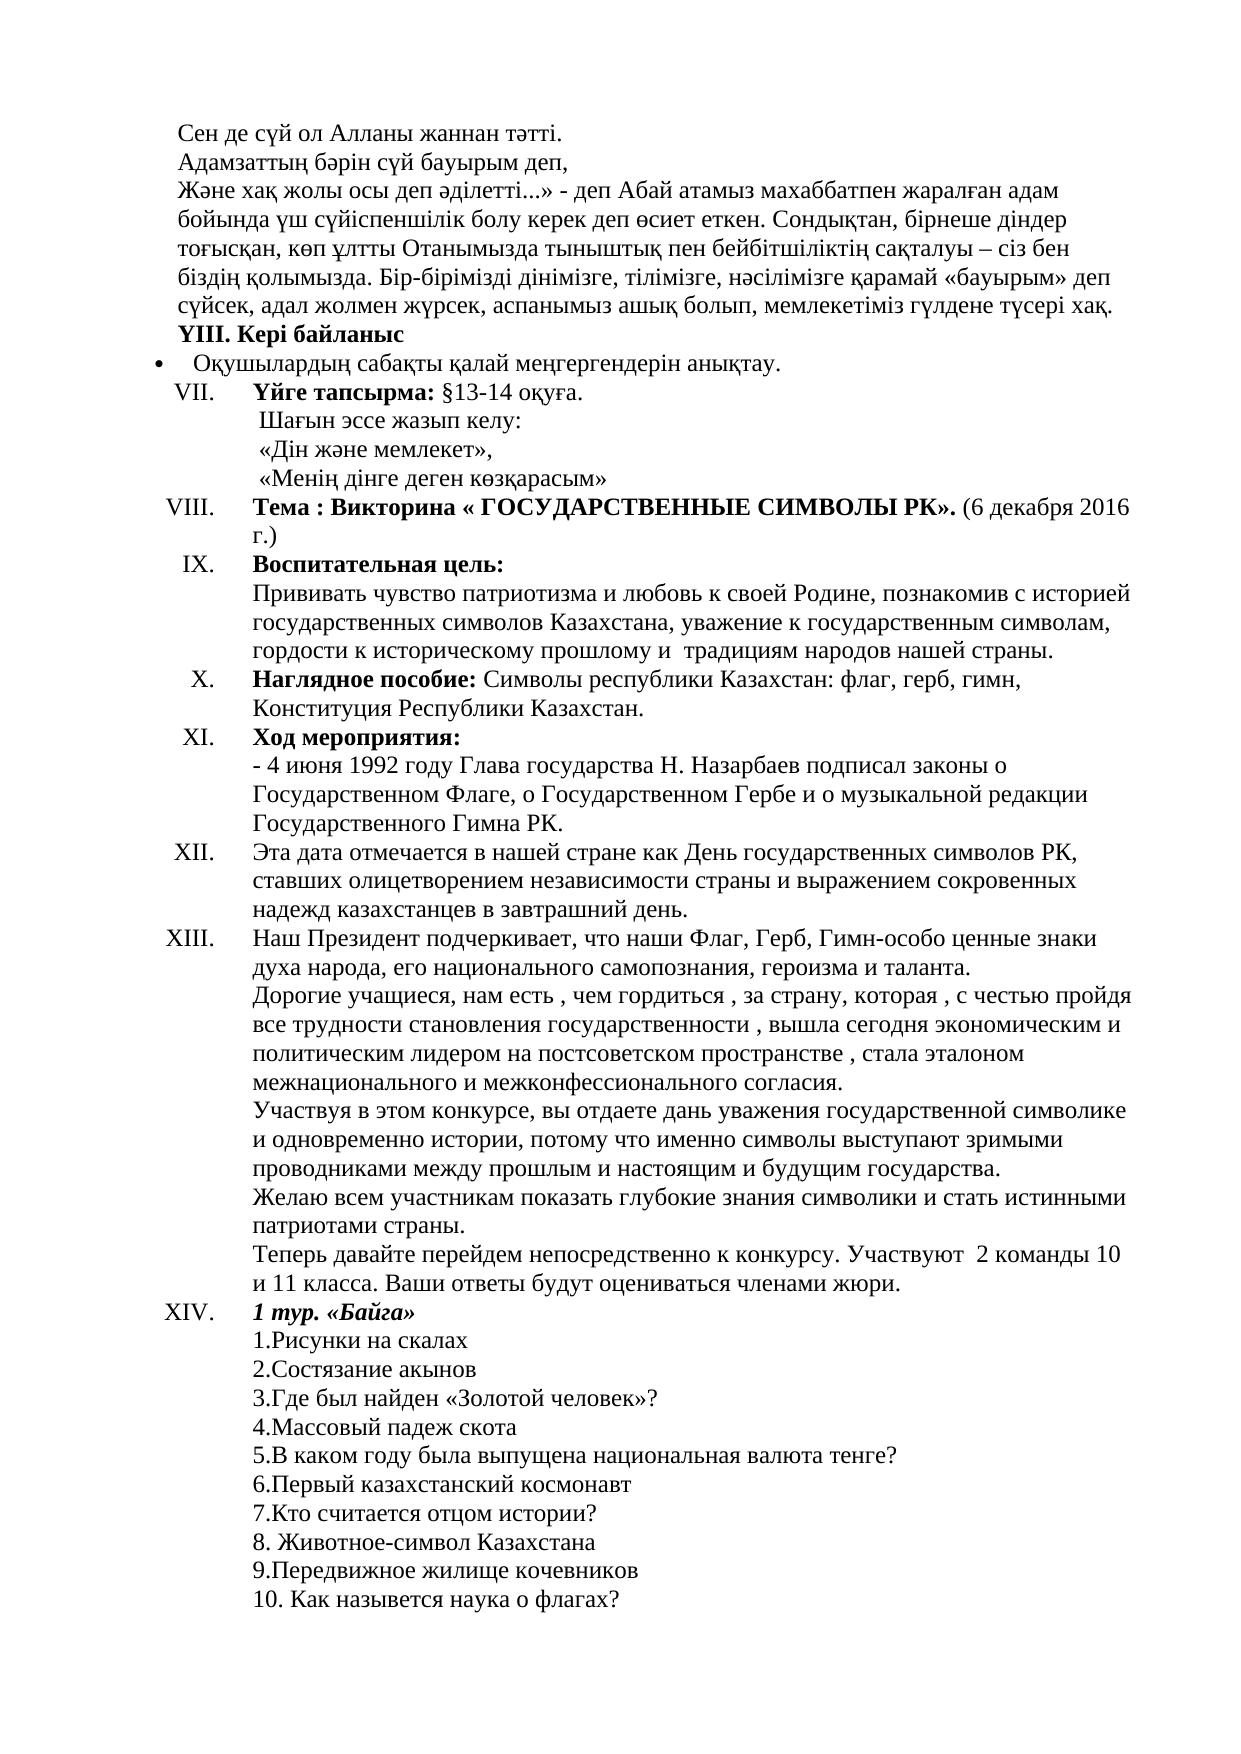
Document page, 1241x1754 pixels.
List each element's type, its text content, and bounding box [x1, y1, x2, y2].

list Воспитательная цель: Прививать чувство патриотизма и любовь к своей Родине, познакомив с историей государственных символов Казахстана, уважение к государственным символам, гордости к историческому прошлому и традициям народов нашей страны. [215, 549, 1137, 664]
text Сен де сүй ол Алланы жаннан тәтті. [177, 118, 1137, 147]
list Эта дата отмечается в нашей стране как День государственных символов РК, ставших олицетворением независимости страны и выражением сокровенных надежд казахстанцев в завтрашний день. [215, 837, 1137, 923]
list Оқушылардың сабақты қалай меңгергендерін анықтау. [155, 348, 1121, 377]
list Наш Президент подчеркивает, что наши Флаг, Герб, Гимн-особо ценные знаки духа народа, его национального самопознания, героизма и таланта. Дорогие учащиеся, нам есть , чем гордиться , за страну, которая , с честью пройдя все трудности становления государственности , вышла сегодня экономическим и политическим лидером на постсоветском пространстве , стала эталоном межнационального и межконфессионального согласия. Участвуя в этом конкурсе, вы отдаете дань уважения государственной символике и одновременно истории, потому что именно символы выступают зримыми проводниками между прошлым и настоящим и будущим государства. Желаю всем участникам показать глубокие знания символики и стать истинными патриотами страны. Теперь давайте перейдем непосредственно к конкурсу. Участвуют 2 команды 10 и 11 класса. Ваши ответы будут оцениваться членами жюри. [215, 923, 1137, 1297]
list Тема : Викторина « ГОСУДАРСТВЕННЫЕ СИМВОЛЫ РК». (6 декабря 2016 г.) [215, 492, 1137, 549]
text Және хақ жолы осы деп әділетті...» - деп Абай атамыз махаббатпен жаралған адам бойында үш сүйіспеншілік болу керек деп өсиет еткен. Сондықтан, бірнеше діндер тоғысқан, көп ұлтты Отанымызда тыныштық пен бейбітшіліктің сақталуы – сіз бен біздің қолымызда. Бір-бірімізді дінімізге, тілімізге, нәсілімізге қарамай «бауырым» деп сүйсек, адал жолмен жүрсек, аспанымыз ашық болып, мемлекетіміз гүлдене түсері хақ. [177, 176, 1137, 319]
list Наглядное пособие: Символы республики Казахстан: флаг, герб, гимн, Конституция Республики Казахстан. [215, 664, 1137, 722]
list Үйге тапсырма: §13-14 оқуға. Шағын эссе жазып келу: «Дін және мемлекет», «Менің дінге деген көзқарасым» [215, 377, 1137, 492]
list Ход мероприятия: - 4 июня 1992 году Глава государства Н. Назарбаев подписал законы о Государственном Флаге, о Государственном Гербе и о музыкальной редакции Государственного Гимна РК. [215, 722, 1137, 837]
text Адамзаттың бәрін сүй бауырым деп, [177, 147, 1137, 176]
text ҮІІІ. Кері байланыс [177, 319, 1137, 348]
list 1 тур. «Байга» 1.Рисунки на скалах 2.Состязание акынов 3.Где был найден «Золотой человек»? 4.Массовый падеж скота 5.В каком году была выпущена национальная валюта тенге? 6.Первый казахстанский космонавт 7.Кто считается отцом истории? 8. Животное-символ Казахстана 9.Передвижное жилище кочевников 10. Как назывется наука о флагах? [215, 1297, 1137, 1613]
